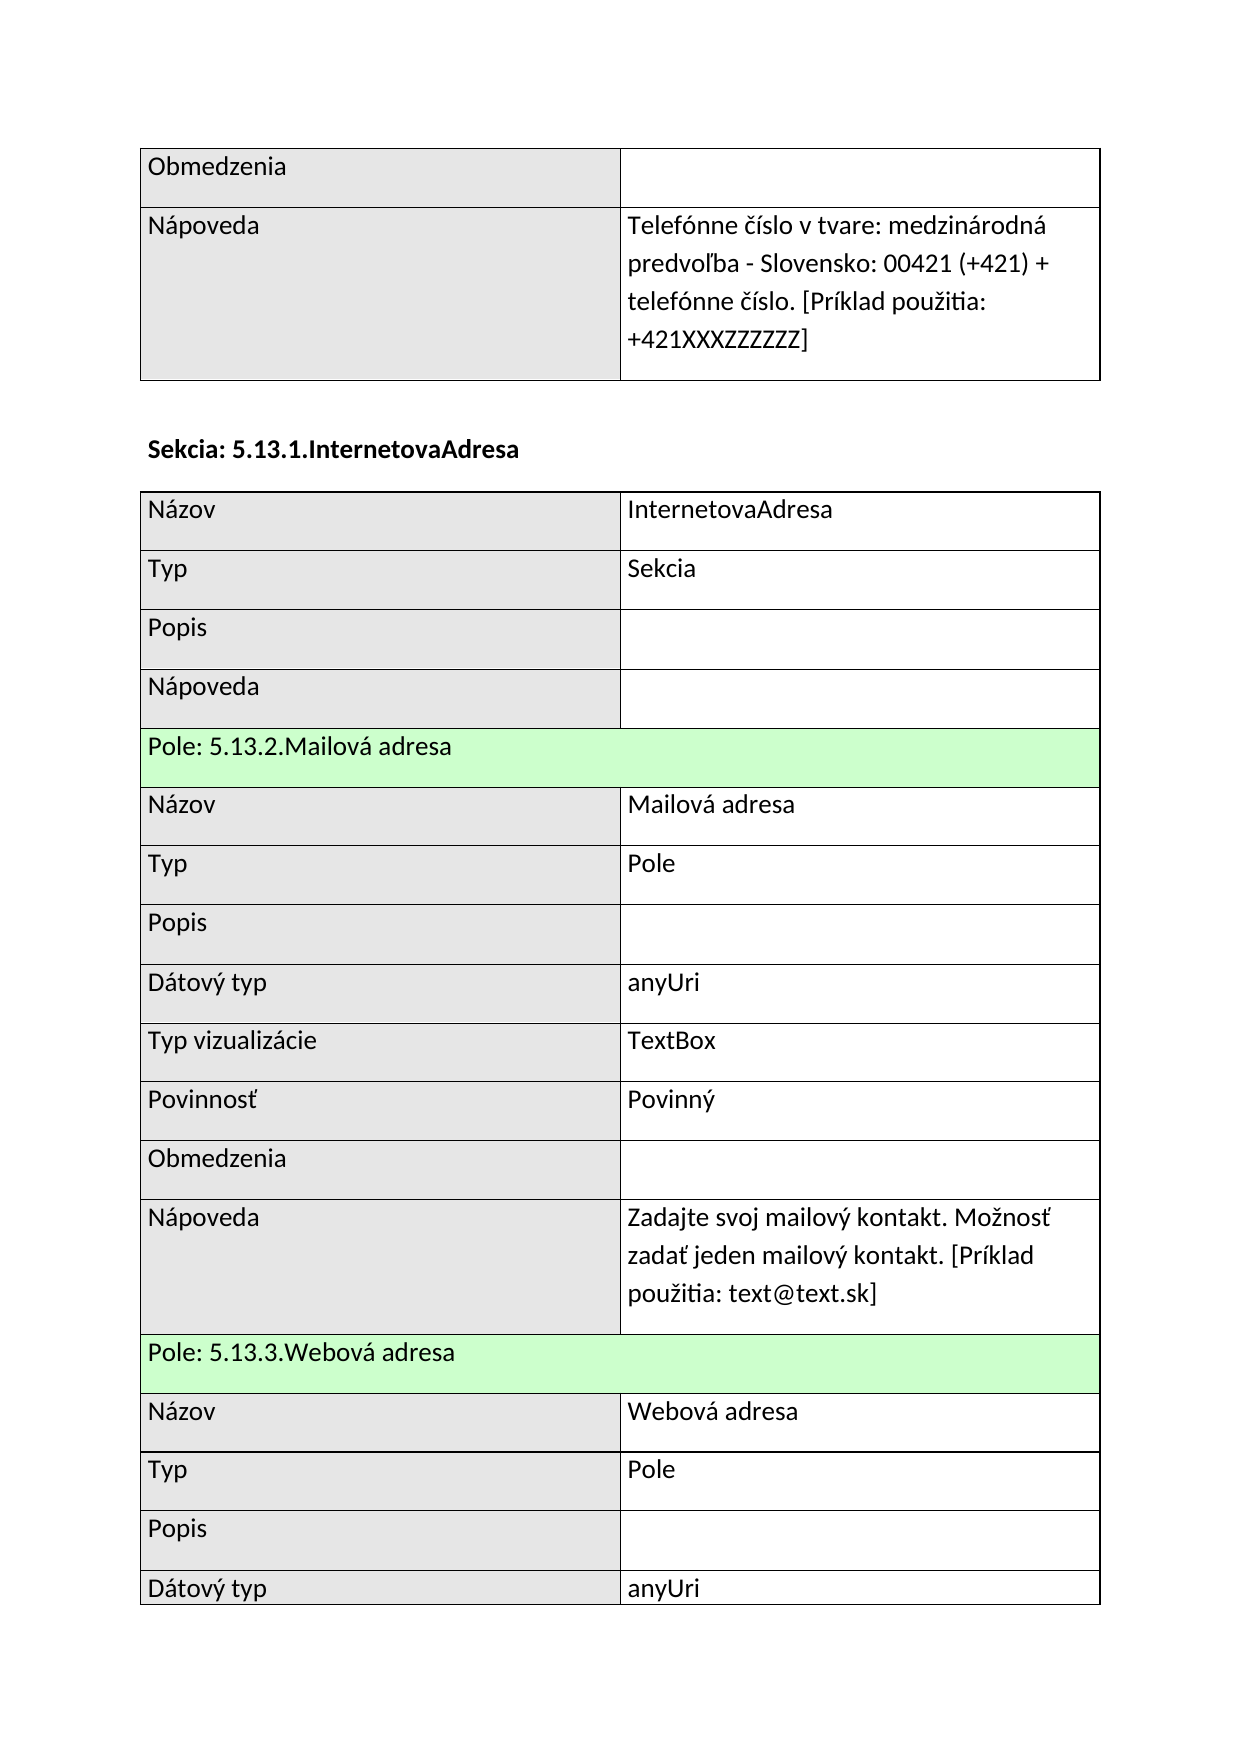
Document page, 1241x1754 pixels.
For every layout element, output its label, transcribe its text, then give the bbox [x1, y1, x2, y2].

text Sekcia: 5.13.1.InternetovaAdresa [148, 433, 1093, 466]
table_cell anyUri [621, 1571, 1099, 1604]
table_cell Typ vizualizácie [141, 1024, 620, 1081]
table_cell Popis [141, 1511, 620, 1570]
table_header Názov [141, 493, 620, 550]
table_cell Telefónne číslo v tvare: medzinárodná predvoľba - Slovensko: 00421 (+421) + telefónne číslo. [Príklad použitia: +421XXXZZZZZZ] [621, 208, 1099, 379]
table_cell [621, 905, 1099, 964]
table_cell [621, 610, 1099, 668]
table_cell [621, 1141, 1099, 1199]
table_cell Dátový typ [141, 965, 620, 1022]
table_cell Zadajte svoj mailový kontakt. Možnosť zadať jeden mailový kontakt. [Príklad použitia: text@text.sk] [621, 1200, 1099, 1334]
table_cell Typ [141, 1453, 620, 1510]
table_cell Typ [141, 846, 620, 904]
table_cell Pole: 5.13.3.Webová adresa [141, 1335, 1099, 1393]
table_header InternetovaAdresa [621, 493, 1099, 550]
table_cell Typ [141, 551, 620, 609]
table_cell Popis [141, 610, 620, 668]
table_cell Povinnosť [141, 1082, 620, 1140]
table_cell Nápoveda [141, 208, 620, 379]
table_cell Dátový typ [141, 1571, 620, 1604]
table_cell Povinný [621, 1082, 1099, 1140]
table_cell Obmedzenia [141, 149, 620, 207]
table_cell Nápoveda [141, 1200, 620, 1334]
table_cell [621, 670, 1099, 728]
table_cell Mailová adresa [621, 788, 1099, 845]
table_cell Názov [141, 788, 620, 845]
table_cell TextBox [621, 1024, 1099, 1081]
table_cell Názov [141, 1394, 620, 1451]
table_cell Obmedzenia [141, 1141, 620, 1199]
table_cell Pole: 5.13.2.Mailová adresa [141, 729, 1099, 787]
table_cell Webová adresa [621, 1394, 1099, 1451]
table_cell anyUri [621, 965, 1099, 1022]
table_cell Pole [621, 846, 1099, 904]
table_cell Pole [621, 1453, 1099, 1510]
table_cell [621, 149, 1099, 207]
table_cell Sekcia [621, 551, 1099, 609]
table_cell Popis [141, 905, 620, 964]
table_cell [621, 1511, 1099, 1570]
table_cell Nápoveda [141, 670, 620, 728]
